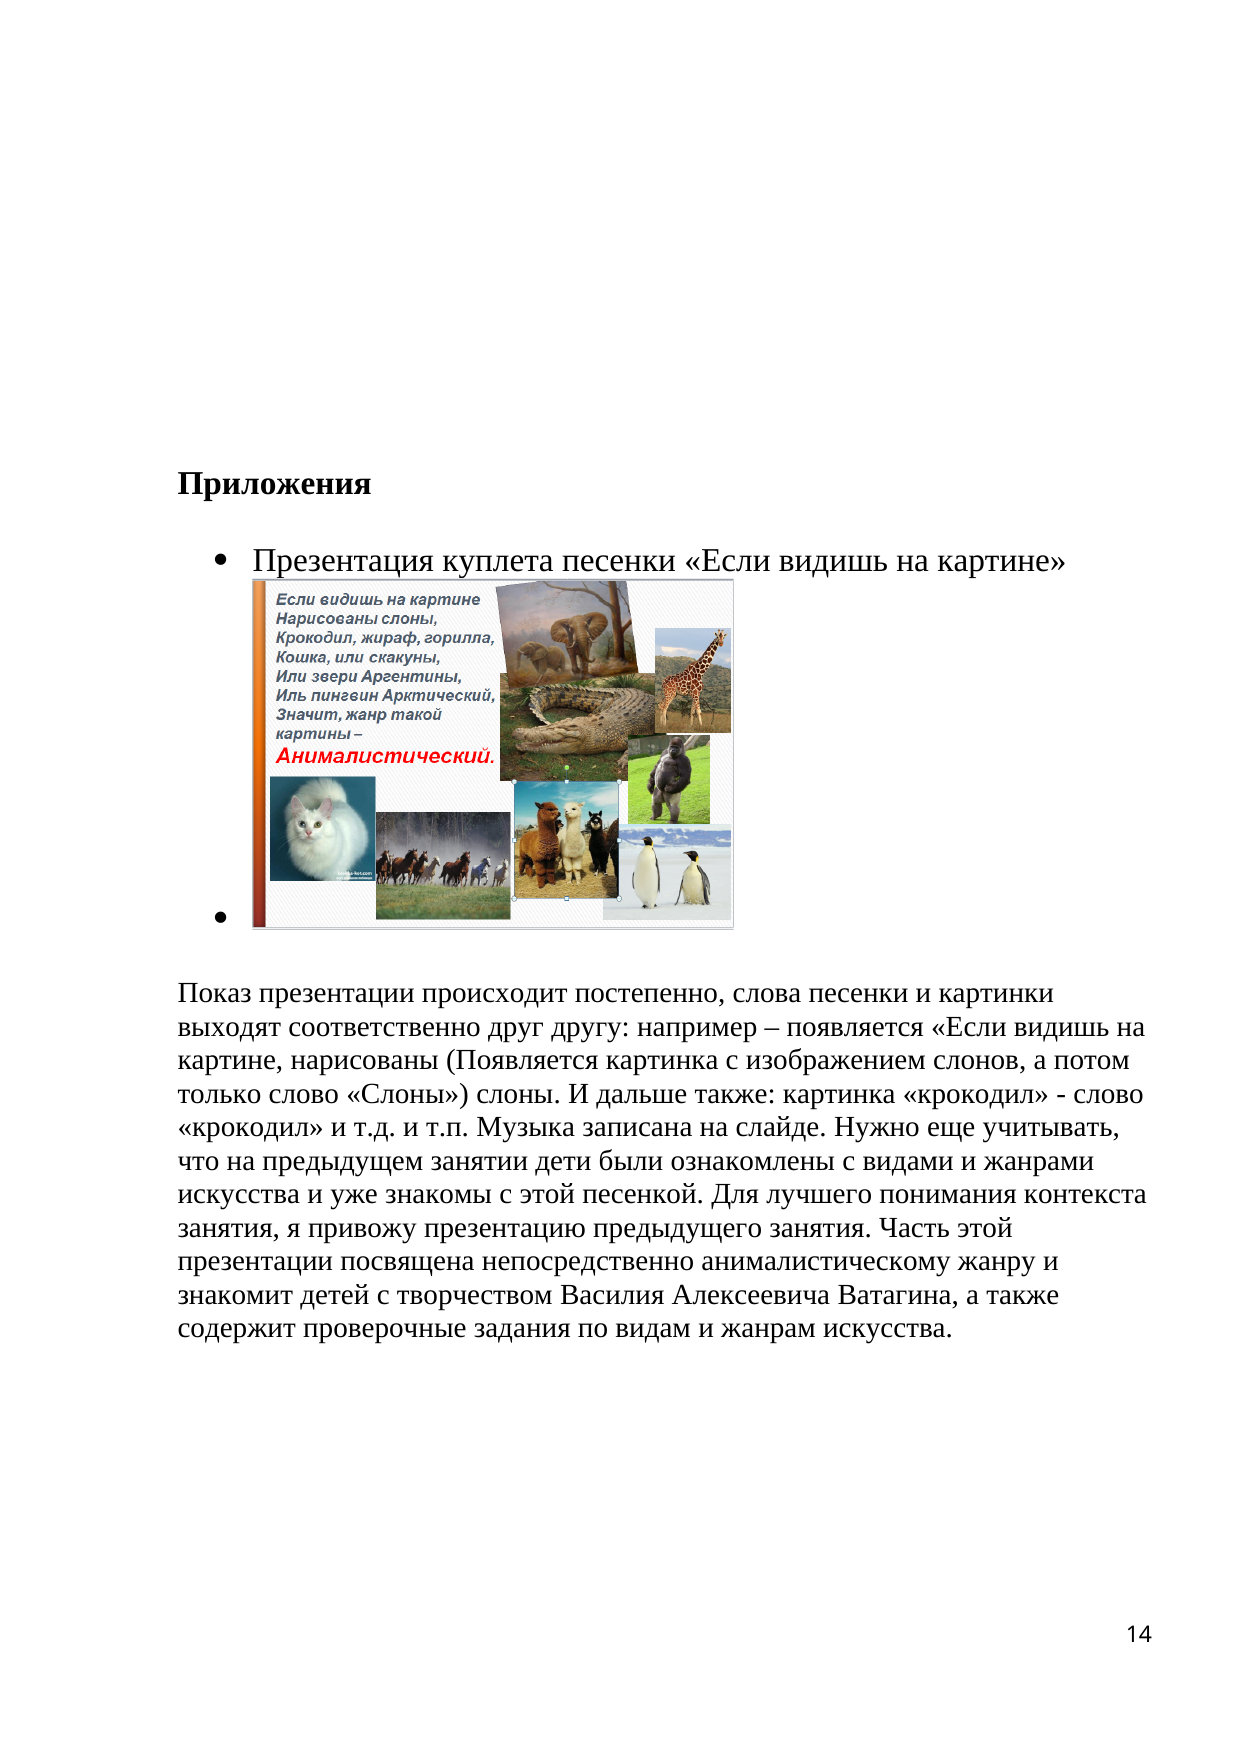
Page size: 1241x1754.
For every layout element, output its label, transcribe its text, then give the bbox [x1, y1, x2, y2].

text Приложения [177, 463, 1152, 501]
text Показ презентации происходит постепенно, слова песенки и картинки выходят соответственно друг другу: например – появляется «Если видишь на картине, нарисованы (Появляется картинка с изображением слонов, а потом только слово «Слоны») слоны. И дальше также: картинка «крокодил» - слово «крокодил» и т.д. и т.п. Музыка записана на слайде. Нужно еще учитывать, что на предыдущем занятии дети были ознакомлены с видами и жанрами искусства и уже знакомы с этой песенкой. Для лучшего понимания контекста занятия, я привожу презентацию предыдущего занятия. Часть этой презентации посвящена непосредственно анималистическому жанру и знакомит детей с творчеством Василия Алексеевича Ватагина, а также содержит проверочные задания по видам и жанрам искусства. [177, 975, 1152, 1344]
picture [252, 578, 734, 930]
list Презентация куплета песенки «Если видишь на картине» [215, 540, 1152, 578]
